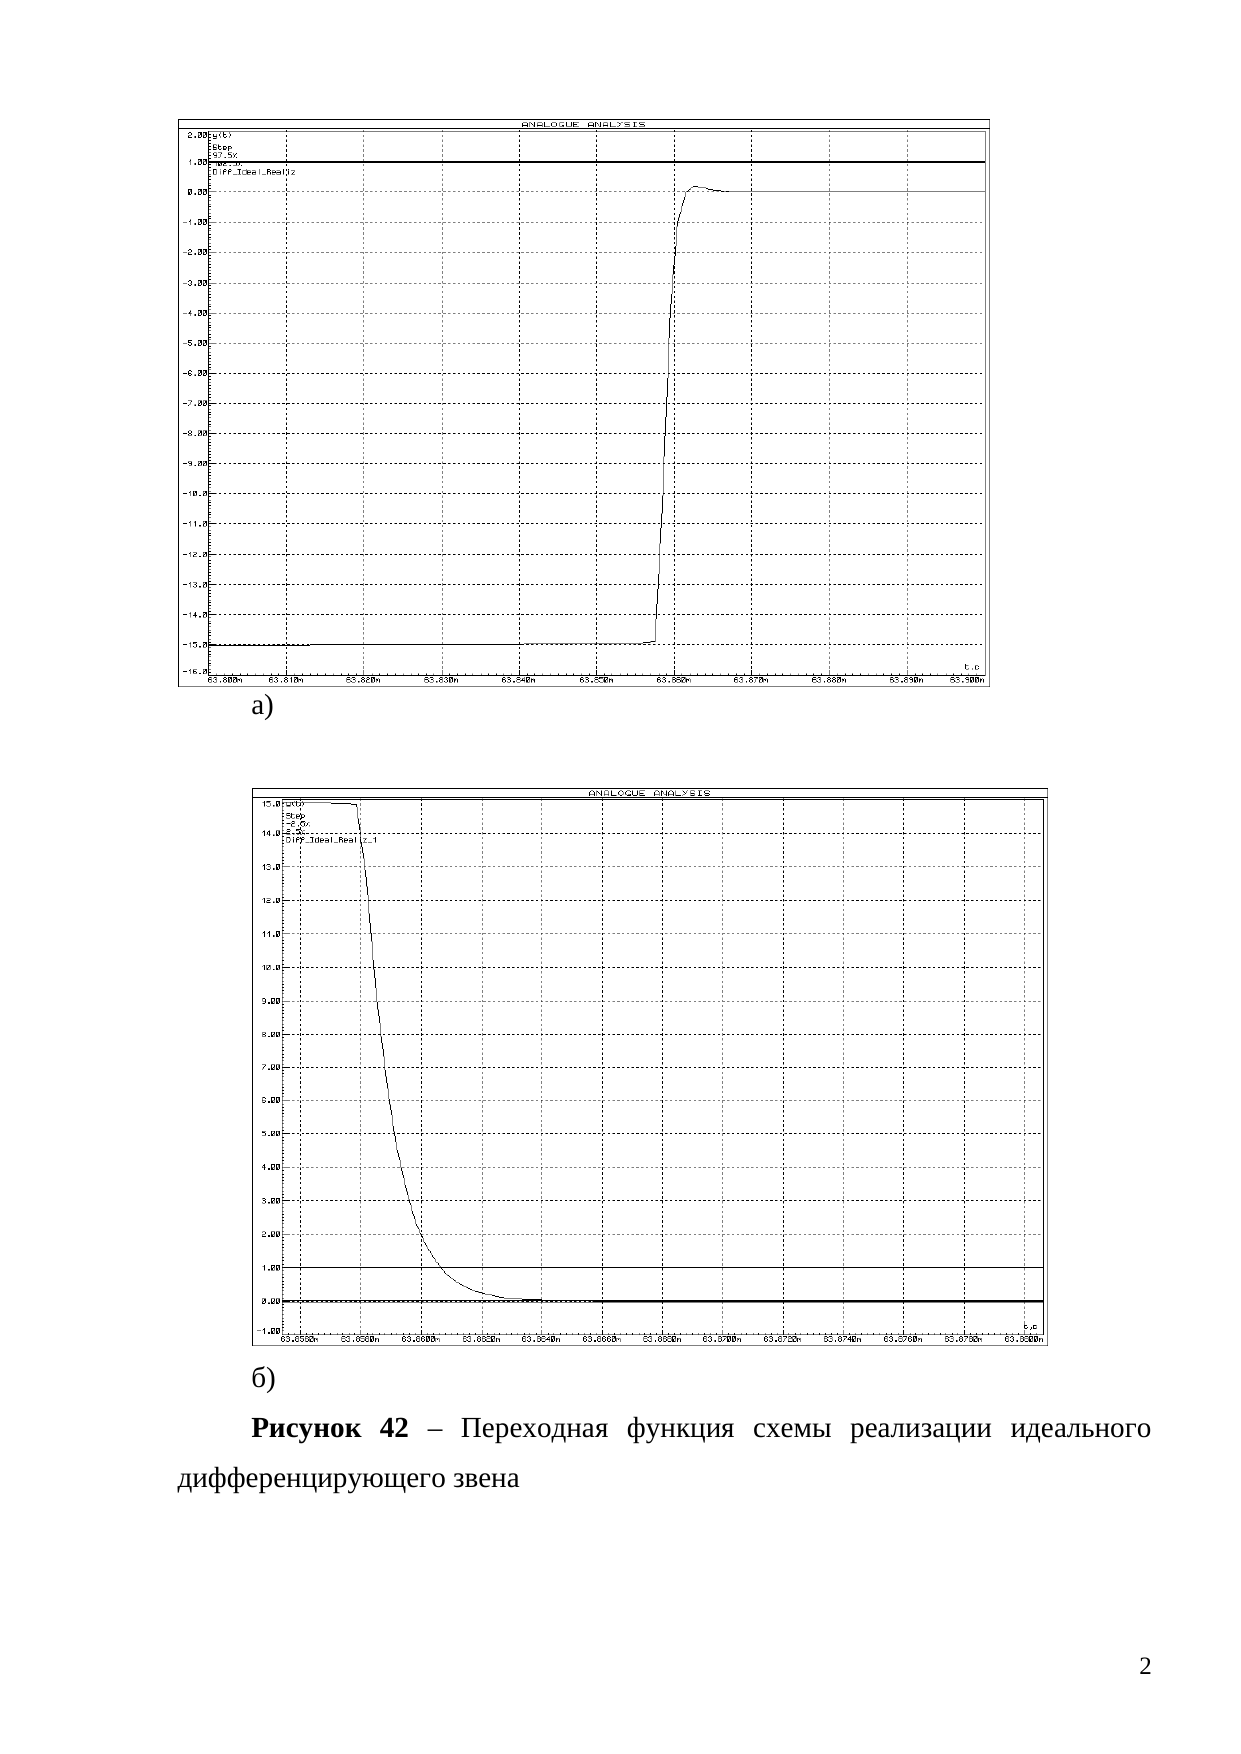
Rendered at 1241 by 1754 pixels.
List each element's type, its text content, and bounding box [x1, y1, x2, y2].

text б) [177, 1360, 1152, 1393]
picture [251, 787, 1048, 1346]
picture [177, 118, 990, 687]
text а) [177, 687, 1152, 721]
text Рисунок 42 – Переходная функция схемы реализации идеального дифференцирующего звена [177, 1410, 1152, 1494]
